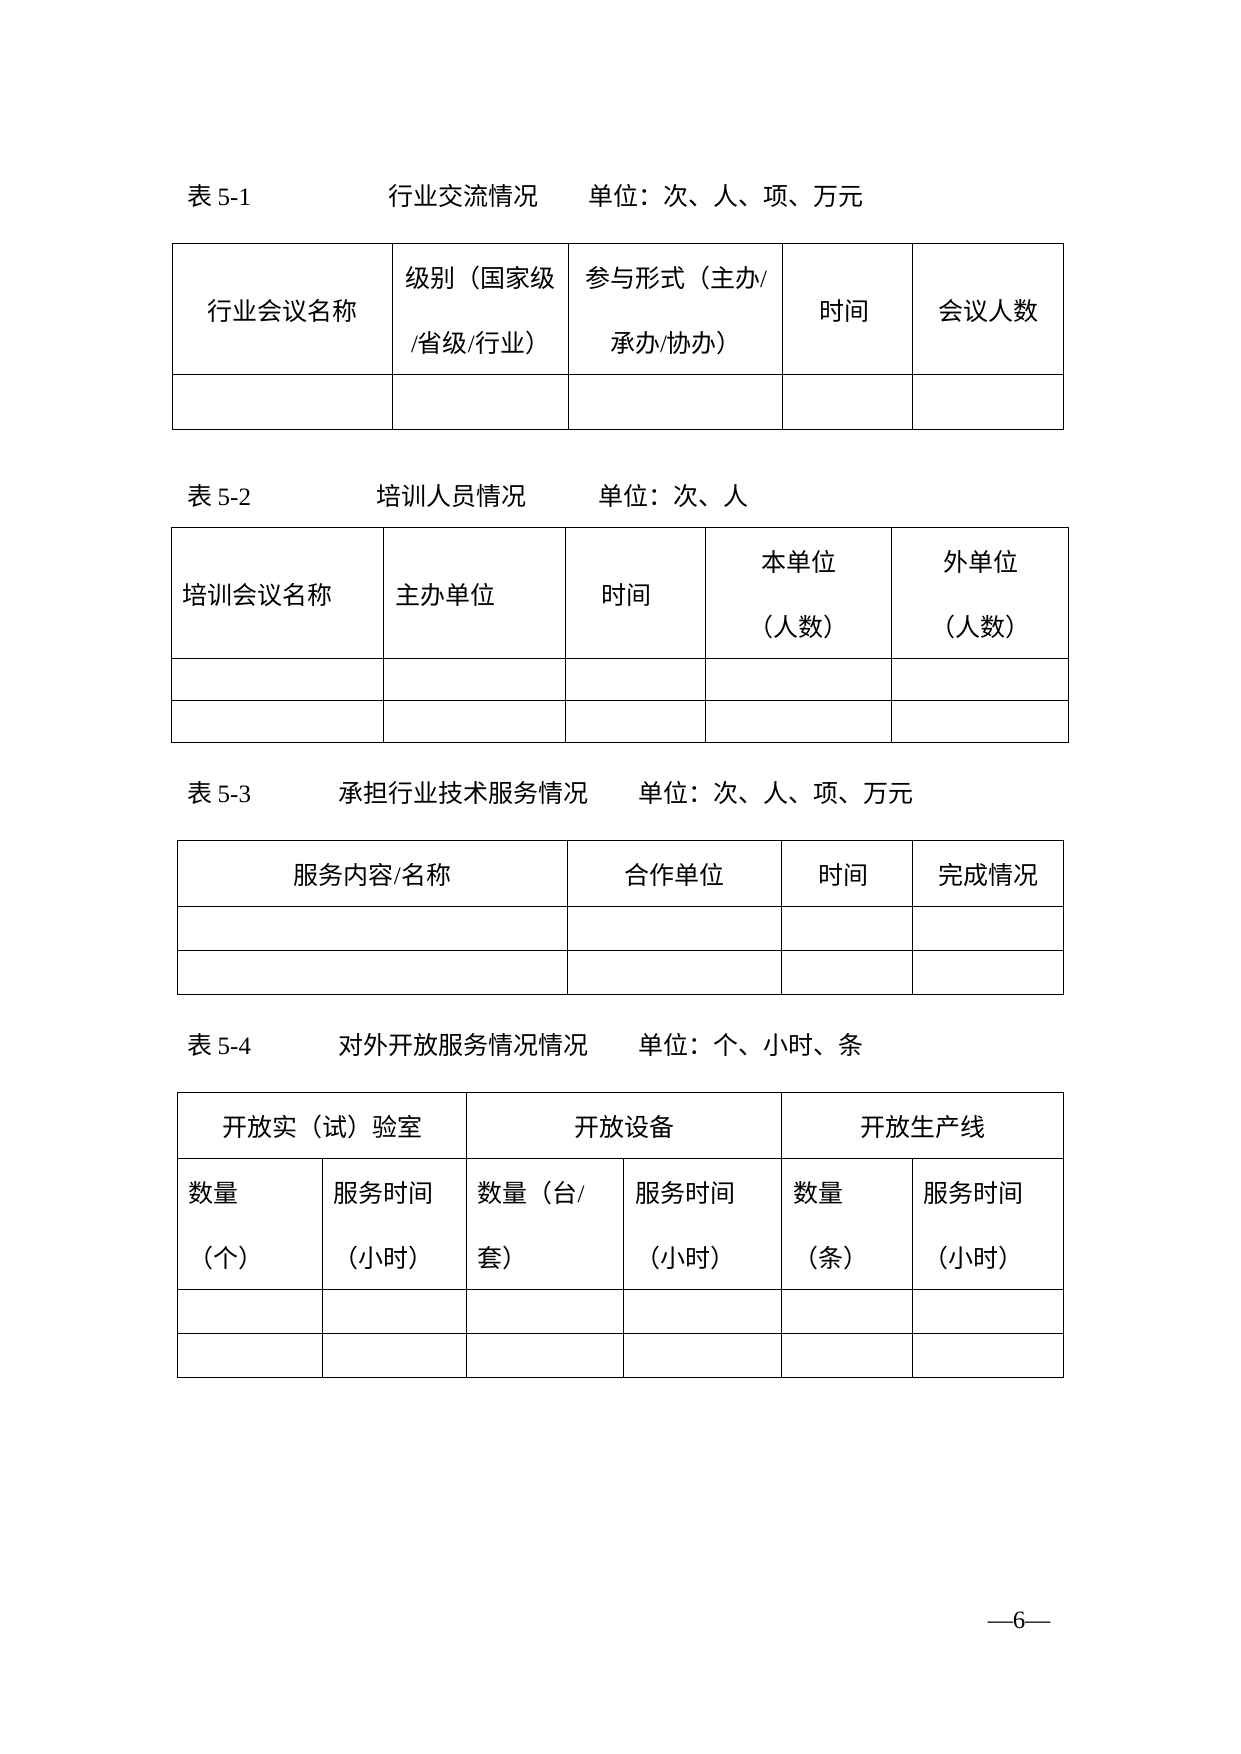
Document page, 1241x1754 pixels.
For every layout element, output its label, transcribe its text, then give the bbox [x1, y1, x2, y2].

table_header 会议人数 [913, 244, 1063, 374]
table_cell 服务时间（小时） [323, 1159, 466, 1289]
table_cell [178, 1334, 322, 1377]
table_cell [384, 701, 565, 742]
table_cell [782, 907, 912, 950]
table_cell [566, 659, 705, 700]
table_cell 数量（台/套） [467, 1159, 623, 1289]
table_cell [624, 1334, 781, 1377]
table_cell [172, 701, 383, 742]
table_cell [913, 907, 1063, 950]
table_cell [569, 375, 782, 429]
table_cell [783, 375, 912, 429]
table_header 培训会议名称 [172, 528, 383, 658]
table_cell [178, 1290, 322, 1333]
table_cell [913, 1334, 1063, 1377]
table_header 外单位 （人数） [892, 528, 1068, 658]
table_cell [173, 375, 392, 429]
table_cell [384, 659, 565, 700]
text 表5-2 培训人员情况 单位：次、人 [187, 462, 1053, 527]
table_cell [913, 951, 1063, 994]
table_header 开放实（试）验室 [178, 1093, 466, 1158]
table_cell [782, 1334, 912, 1377]
table_cell [782, 1290, 912, 1333]
table_cell [568, 951, 781, 994]
table_header 开放设备 [467, 1093, 781, 1158]
table_header 时间 [566, 528, 705, 658]
table_header 服务内容/名称 [178, 841, 567, 906]
table_header 合作单位 [568, 841, 781, 906]
table_cell [706, 659, 891, 700]
table_cell [913, 1290, 1063, 1333]
table_cell 数量（条） [782, 1159, 912, 1289]
table_header 完成情况 [913, 841, 1063, 906]
table_cell 服务时间（小时） [913, 1159, 1063, 1289]
table_cell [782, 951, 912, 994]
table_cell [467, 1334, 623, 1377]
table_cell [323, 1290, 466, 1333]
table_header 级别（国家级/省级/行业） [393, 244, 568, 374]
table_header 时间 [783, 244, 912, 374]
table_cell [566, 701, 705, 742]
table_header 行业会议名称 [173, 244, 392, 374]
table_cell [706, 701, 891, 742]
table_cell [178, 951, 567, 994]
text 表5-4 对外开放服务情况情况 单位：个、小时、条 [187, 1011, 1053, 1076]
table_cell [624, 1290, 781, 1333]
table_cell 数量（个） [178, 1159, 322, 1289]
table_cell [393, 375, 568, 429]
text 表5-1 行业交流情况 单位：次、人、项、万元 [187, 162, 1053, 227]
table_cell [467, 1290, 623, 1333]
table_header 开放生产线 [782, 1093, 1063, 1158]
table_cell [323, 1334, 466, 1377]
text 表5-3 承担行业技术服务情况 单位：次、人、项、万元 [187, 759, 1053, 824]
table_cell [178, 907, 567, 950]
table_header 主办单位 [384, 528, 565, 658]
table_cell [568, 907, 781, 950]
table_cell [172, 659, 383, 700]
table_header 时间 [782, 841, 912, 906]
table_header 本单位 （人数） [706, 528, 891, 658]
table_cell [892, 659, 1068, 700]
table_cell 服务时间（小时） [624, 1159, 781, 1289]
table_cell [892, 701, 1068, 742]
table_header 参与形式（主办/承办/协办） [569, 244, 782, 374]
table_cell [913, 375, 1063, 429]
